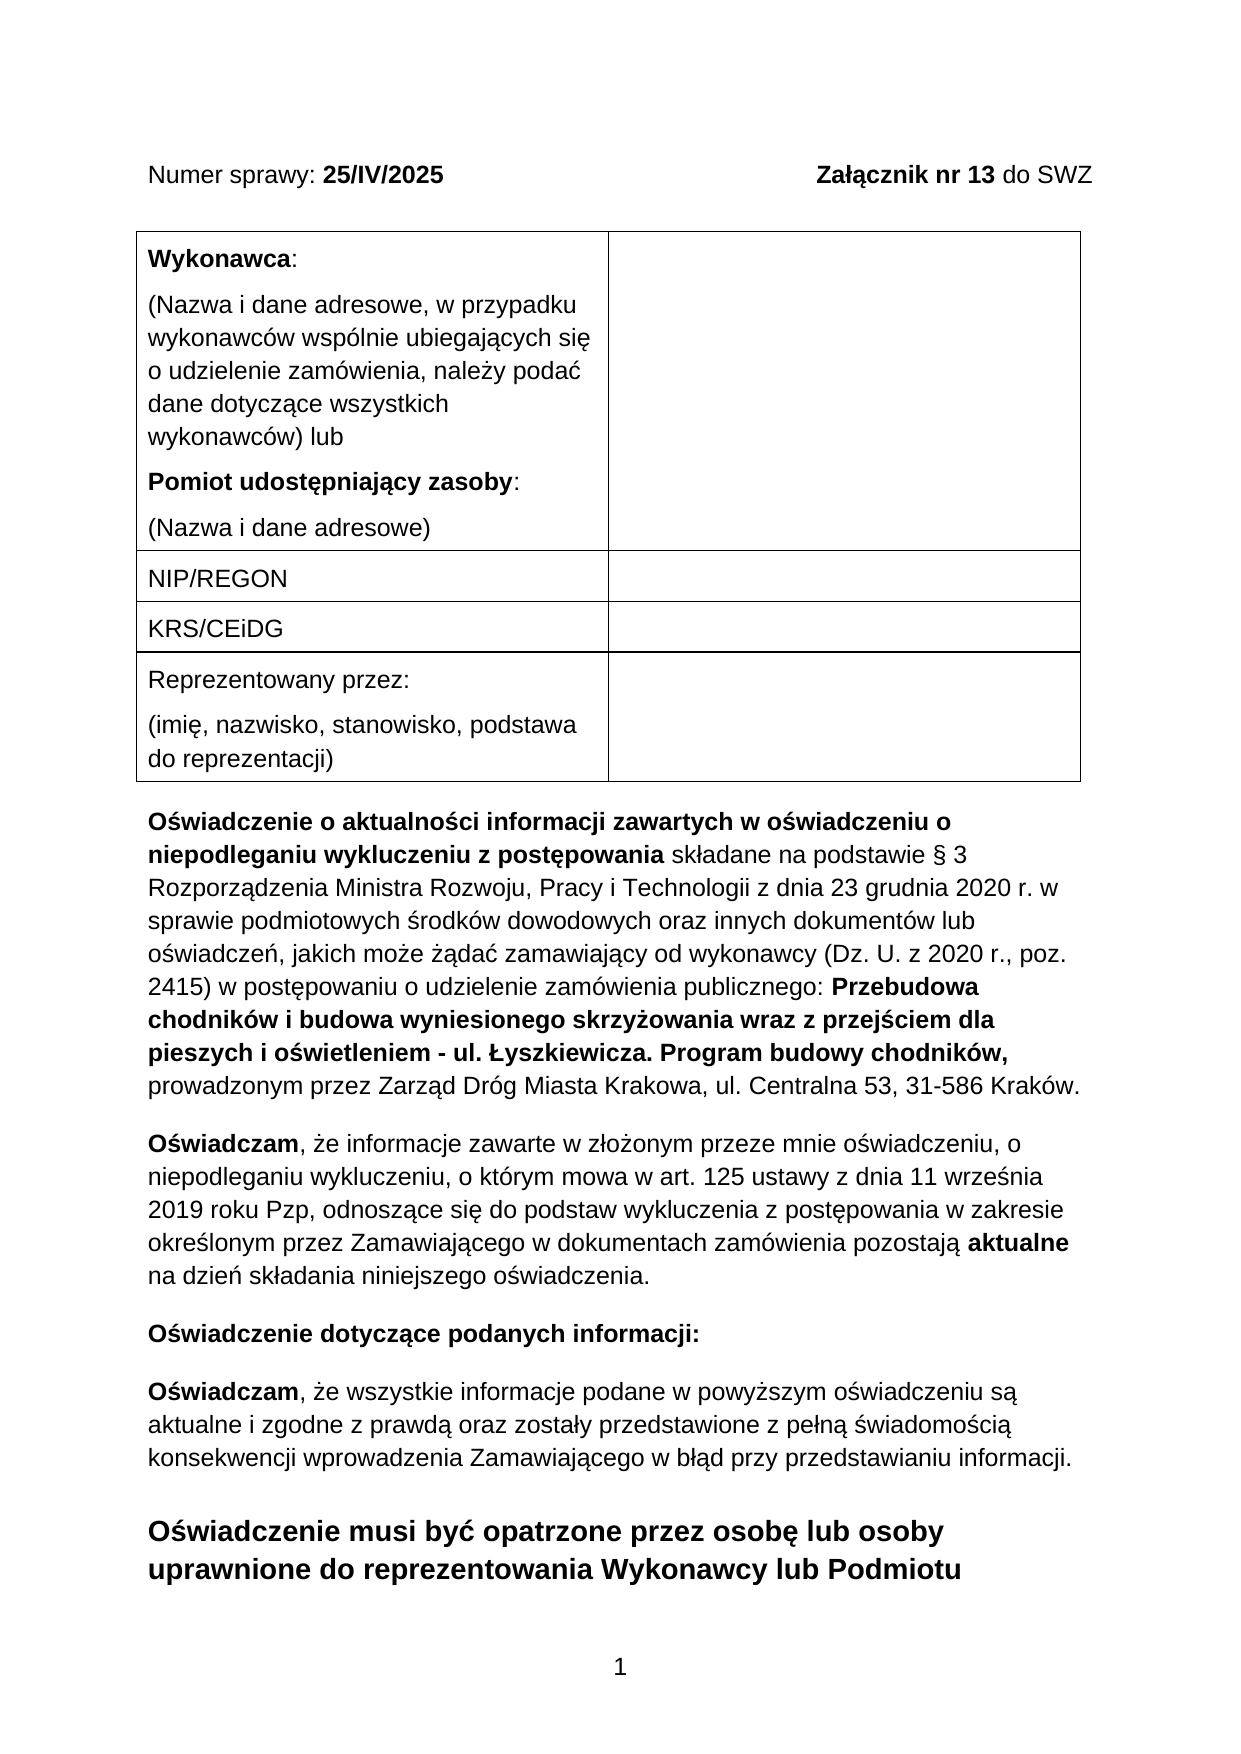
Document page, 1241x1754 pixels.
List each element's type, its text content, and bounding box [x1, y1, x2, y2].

text Oświadczam, że informacje zawarte w złożonym przeze mnie oświadczeniu, o niepodleganiu wykluczeniu, o którym mowa w art. 125 ustawy z dnia 11 września 2019 roku Pzp, odnoszące się do podstaw wykluczenia z postępowania w zakresie określonym przez Zamawiającego w dokumentach zamówienia pozostają aktualne na dzień składania niniejszego oświadczenia. [148, 1129, 1093, 1290]
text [148, 1514, 1093, 1586]
table_cell [609, 551, 1080, 601]
text Oświadczam, że wszystkie informacje podane w powyższym oświadczeniu są aktualne i zgodne z prawdą oraz zostały przedstawione z pełną świadomością konsekwencji wprowadzenia Zamawiającego w błąd przy przedstawianiu informacji. [148, 1377, 1093, 1472]
table_header [609, 232, 1080, 550]
table_cell [609, 653, 1080, 781]
text Oświadczenie dotyczące podanych informacji: [148, 1319, 1093, 1348]
table_cell Reprezentowany przez: (imię, nazwisko, stanowisko, podstawa do reprezentacji) [137, 653, 608, 781]
table_cell [609, 602, 1080, 651]
table_cell NIP/REGON [137, 551, 608, 601]
table_header Wykonawca: (Nazwa i dane adresowe, w przypadku wykonawców wspólnie ubiegających się o udzielenie zamówienia, należy podać dane dotyczące wszystkich wykonawców) lub Pomiot udostępniający zasoby: (Nazwa i dane adresowe) [137, 232, 608, 550]
text Oświadczenie o aktualności informacji zawartych w oświadczeniu o niepodleganiu wykluczeniu z postępowania składane na podstawie § 3 Rozporządzenia Ministra Rozwoju, Pracy i Technologii z dnia 23 grudnia 2020 r. w sprawie podmiotowych środków dowodowych oraz innych dokumentów lub oświadczeń, jakich może żądać zamawiający od wykonawcy (Dz. U. z 2020 r., poz. 2415) w postępowaniu o udzielenie zamówienia publicznego: Przebudowa chodników i budowa wyniesionego skrzyżowania wraz z przejściem dla pieszych i oświetleniem - ul. Łyszkiewicza. Program budowy chodników, prowadzonym przez Zarząd Dróg Miasta Krakowa, ul. Centralna 53, 31-586 Kraków. [148, 807, 1093, 1100]
table_cell KRS/CEiDG [137, 602, 608, 651]
text Numer sprawy: 25/IV/2025 Załącznik nr 13 do SWZ [148, 160, 1093, 189]
